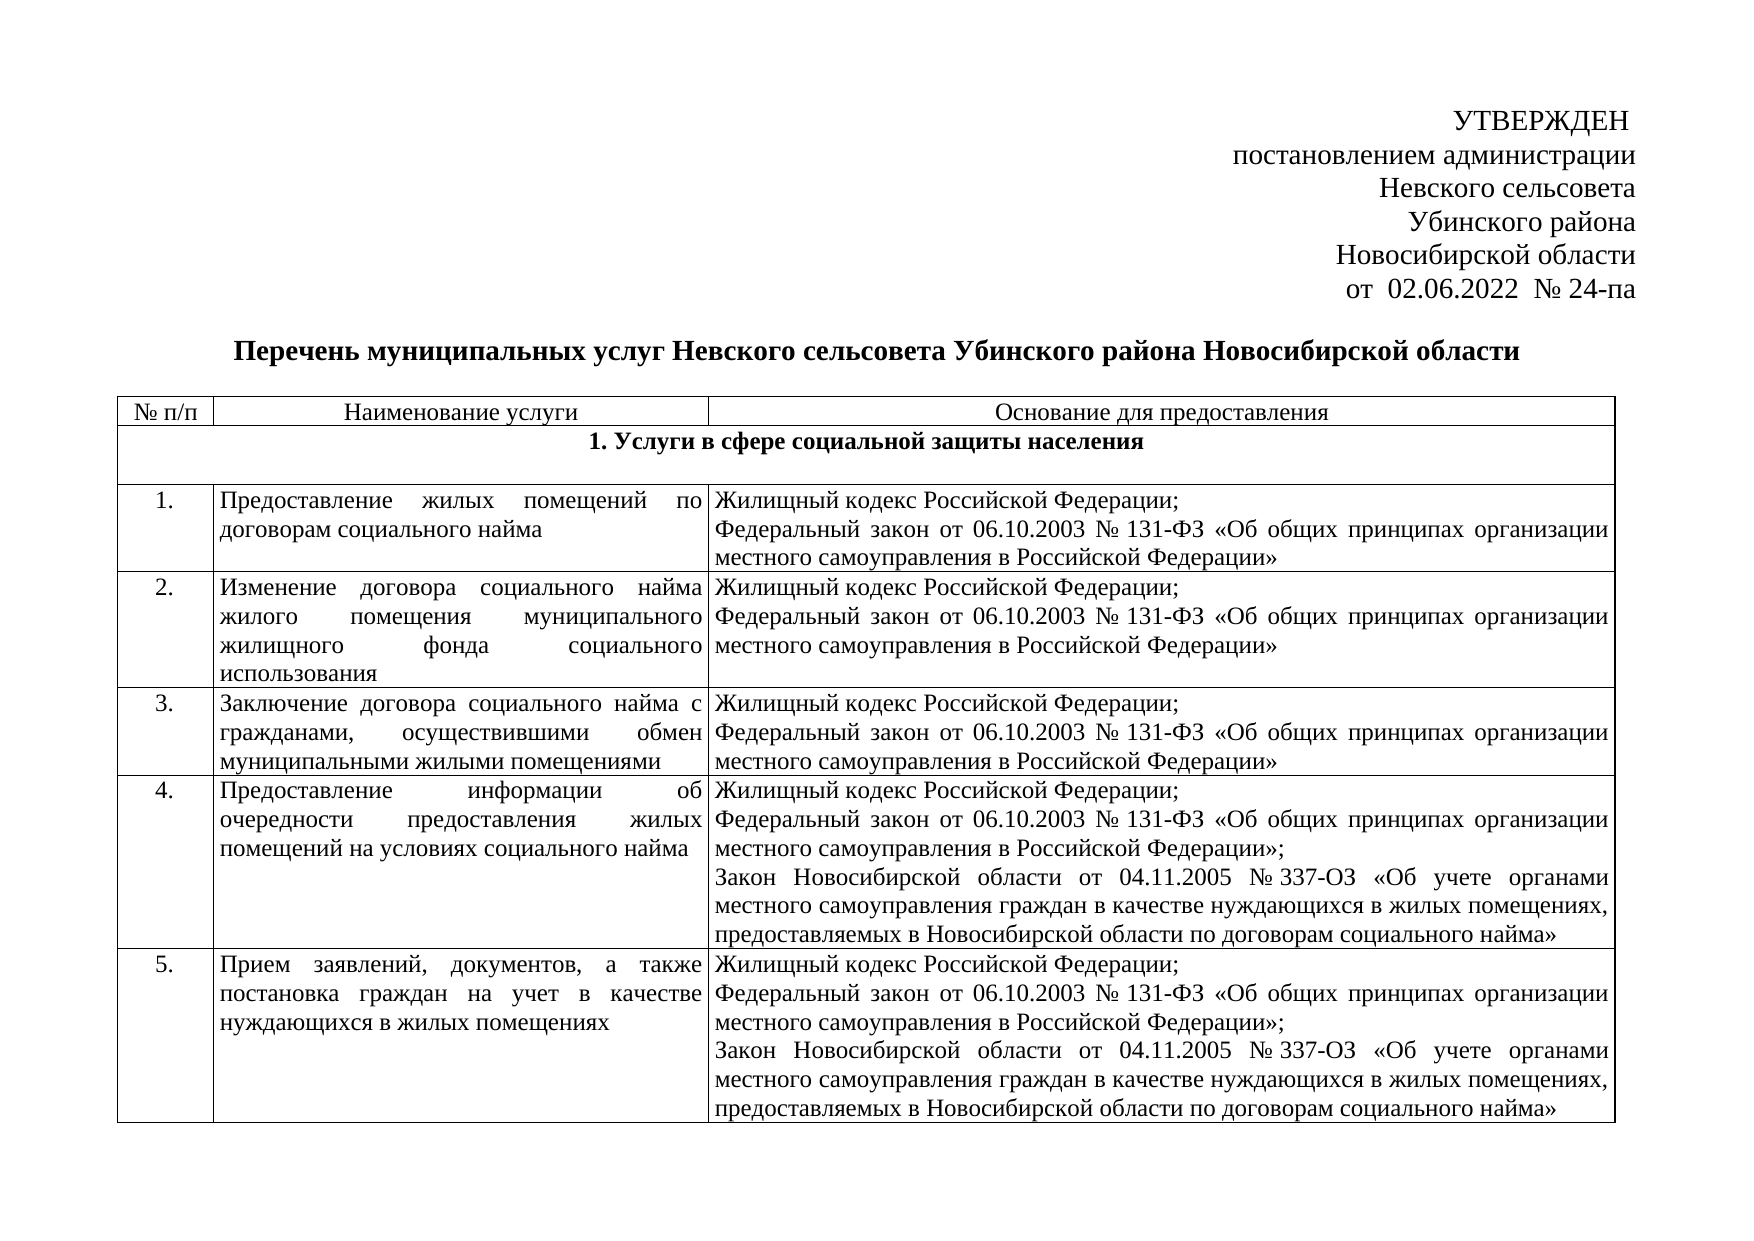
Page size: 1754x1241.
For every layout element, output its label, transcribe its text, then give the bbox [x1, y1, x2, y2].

text Невского сельсовета [118, 170, 1636, 204]
table_header № п/п [118, 397, 213, 425]
table_header Основание для предоставления [709, 397, 1614, 425]
table_cell 3. [118, 688, 213, 774]
table_cell 4. [118, 776, 213, 948]
text Перечень муниципальных услуг Невского сельсовета Убинского района Новосибирской области [118, 333, 1636, 367]
table_cell Жилищный кодекс Российской Федерации; Федеральный закон от 06.10.2003 № 131-ФЗ «Об общих принципах организации местного самоуправления в Российской Федерации» [709, 688, 1614, 774]
table_cell 1. [118, 485, 213, 571]
table_header Наименование услуги [214, 397, 708, 425]
table_cell Жилищный кодекс Российской Федерации; Федеральный закон от 06.10.2003 № 131-ФЗ «Об общих принципах организации местного самоуправления в Российской Федерации»; Закон Новосибирской области от 04.11.2005 № 337-ОЗ «Об учете органами местного самоуправления граждан в качестве нуждающихся в жилых помещениях, предоставляемых в Новосибирской области по договорам социального найма» [709, 949, 1614, 1122]
table_cell Жилищный кодекс Российской Федерации; Федеральный закон от 06.10.2003 № 131-ФЗ «Об общих принципах организации местного самоуправления в Российской Федерации» [709, 572, 1614, 687]
table_cell Предоставление информации об очередности предоставления жилых помещений на условиях социального найма [214, 776, 708, 948]
table_cell Предоставление жилых помещений по договорам социального найма [214, 485, 708, 571]
table_cell 1. Услуги в сфере социальной защиты населения [118, 426, 1614, 484]
table_cell Прием заявлений, документов, а также постановка граждан на учет в качестве нуждающихся в жилых помещениях [214, 949, 708, 1122]
text от 02.06.2022 № 24-па [118, 271, 1636, 304]
text Новосибирской области [118, 237, 1636, 271]
table_cell Жилищный кодекс Российской Федерации; Федеральный закон от 06.10.2003 № 131-ФЗ «Об общих принципах организации местного самоуправления в Российской Федерации»; Закон Новосибирской области от 04.11.2005 № 337-ОЗ «Об учете органами местного самоуправления граждан в качестве нуждающихся в жилых помещениях, предоставляемых в Новосибирской области по договорам социального найма» [709, 776, 1614, 948]
table_cell Заключение договора социального найма с гражданами, осуществившими обмен муниципальными жилыми помещениями [214, 688, 708, 774]
text Убинского района [118, 204, 1636, 237]
text постановлением администрации [118, 137, 1636, 170]
table_cell Жилищный кодекс Российской Федерации; Федеральный закон от 06.10.2003 № 131-ФЗ «Об общих принципах организации местного самоуправления в Российской Федерации» [709, 485, 1614, 571]
table_cell Изменение договора социального найма жилого помещения муниципального жилищного фонда социального использования [214, 572, 708, 687]
text УТВЕРЖДЕН [118, 103, 1636, 137]
table_cell 5. [118, 949, 213, 1122]
table_cell 2. [118, 572, 213, 687]
